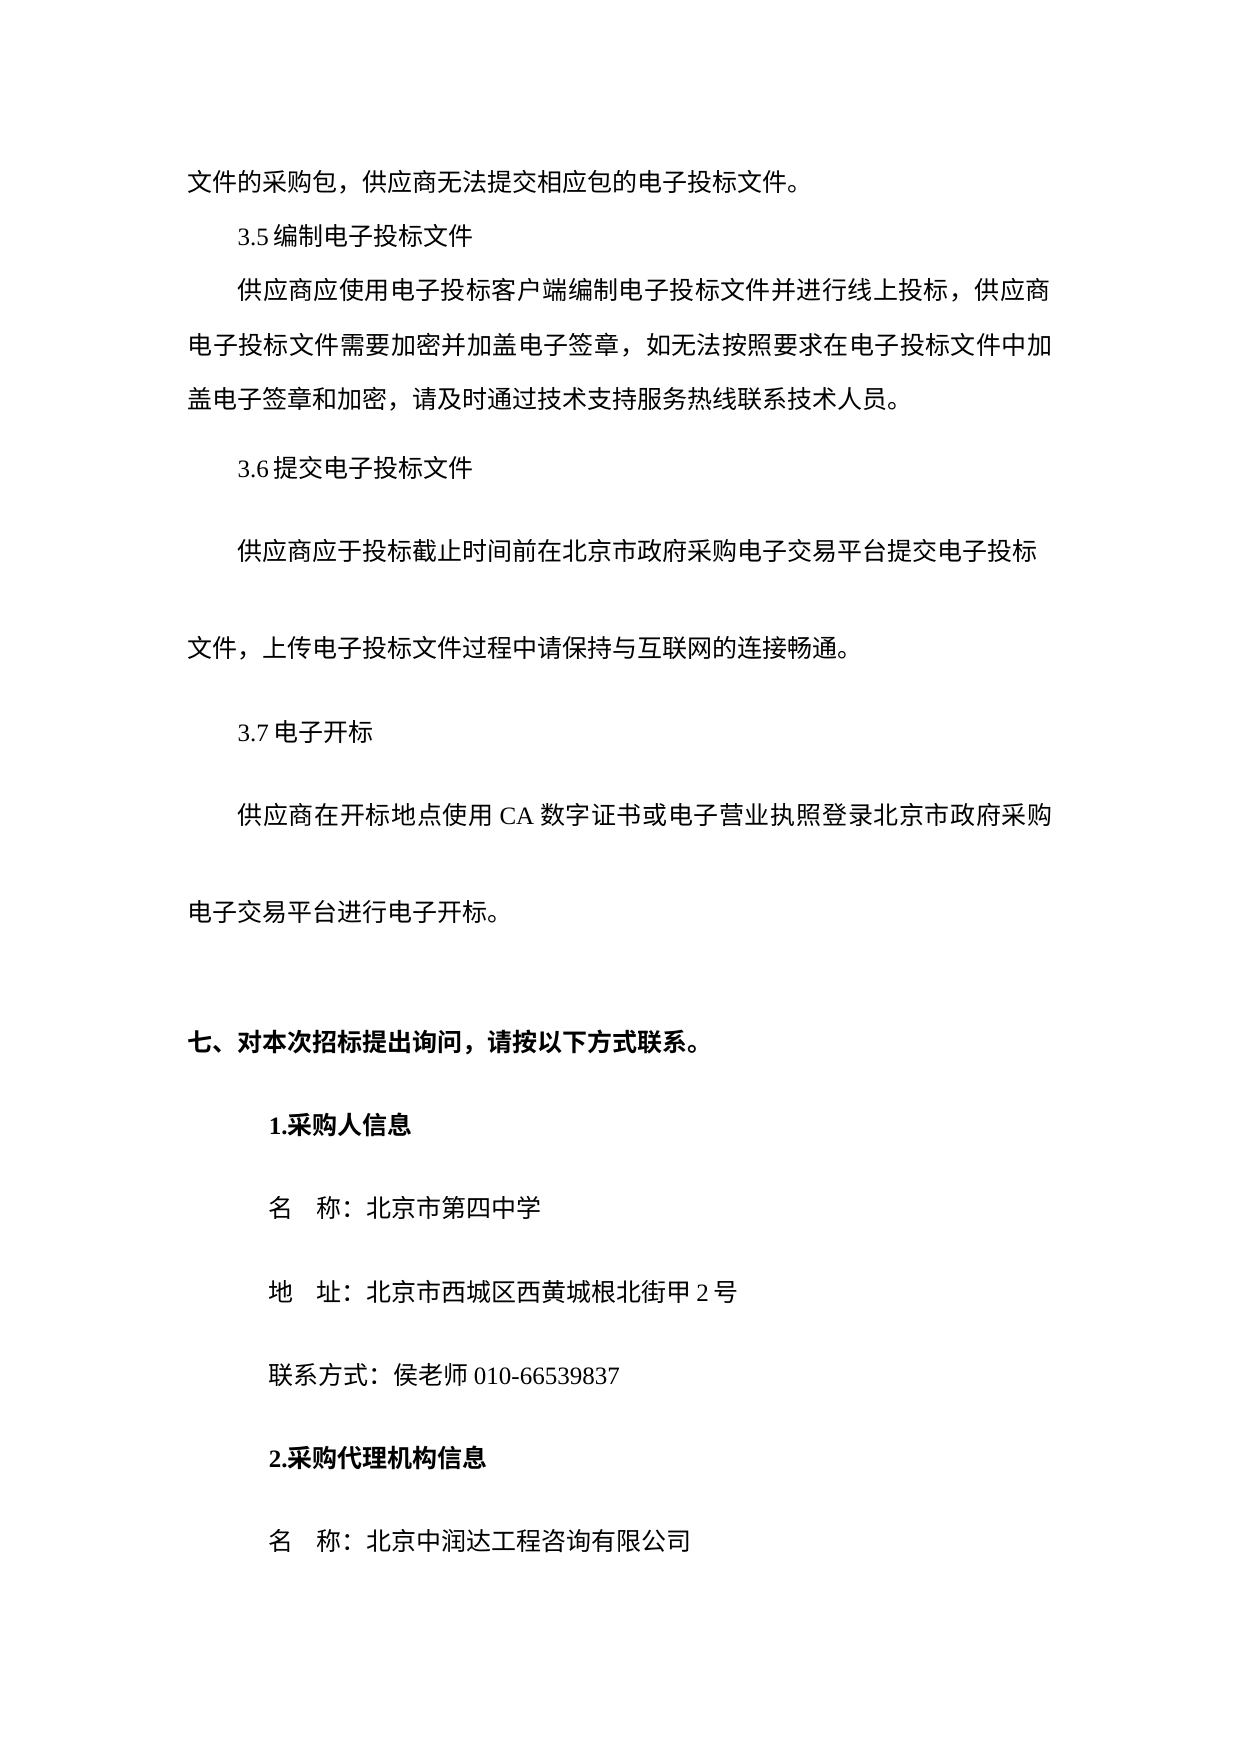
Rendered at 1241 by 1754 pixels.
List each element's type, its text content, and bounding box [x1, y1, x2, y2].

text 供应商应使用电子投标客户端编制电子投标文件并进行线上投标，供应商电子投标文件需要加密并加盖电子签章，如无法按照要求在电子投标文件中加盖电子签章和加密，请及时通过技术支持服务热线联系技术人员。 [187, 271, 1053, 416]
text 3.5编制电子投标文件 [187, 216, 1053, 253]
text 2.采购代理机构信息 [269, 1424, 1053, 1489]
text 供应商在开标地点使用CA数字证书或电子营业执照登录北京市政府采购电子交易平台进行电子开标。 [187, 781, 1053, 943]
text 3.7电子开标 [187, 698, 1053, 763]
text 地 址：北京市西城区西黄城根北街甲2号 [269, 1258, 1053, 1323]
text 联系方式：侯老师010-66539837 [269, 1341, 1053, 1406]
text 3.6提交电子投标文件 [187, 434, 1053, 499]
text 1.采购人信息 [269, 1091, 1053, 1156]
subtitle 七、对本次招标提出询问，请按以下方式联系。 [187, 1008, 1053, 1073]
text 供应商应于投标截止时间前在北京市政府采购电子交易平台提交电子投标文件，上传电子投标文件过程中请保持与互联网的连接畅通。 [187, 517, 1053, 679]
text 名 称：北京市第四中学 [269, 1174, 1053, 1239]
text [187, 162, 1053, 198]
text 名 称：北京中润达工程咨询有限公司 [269, 1507, 1053, 1572]
